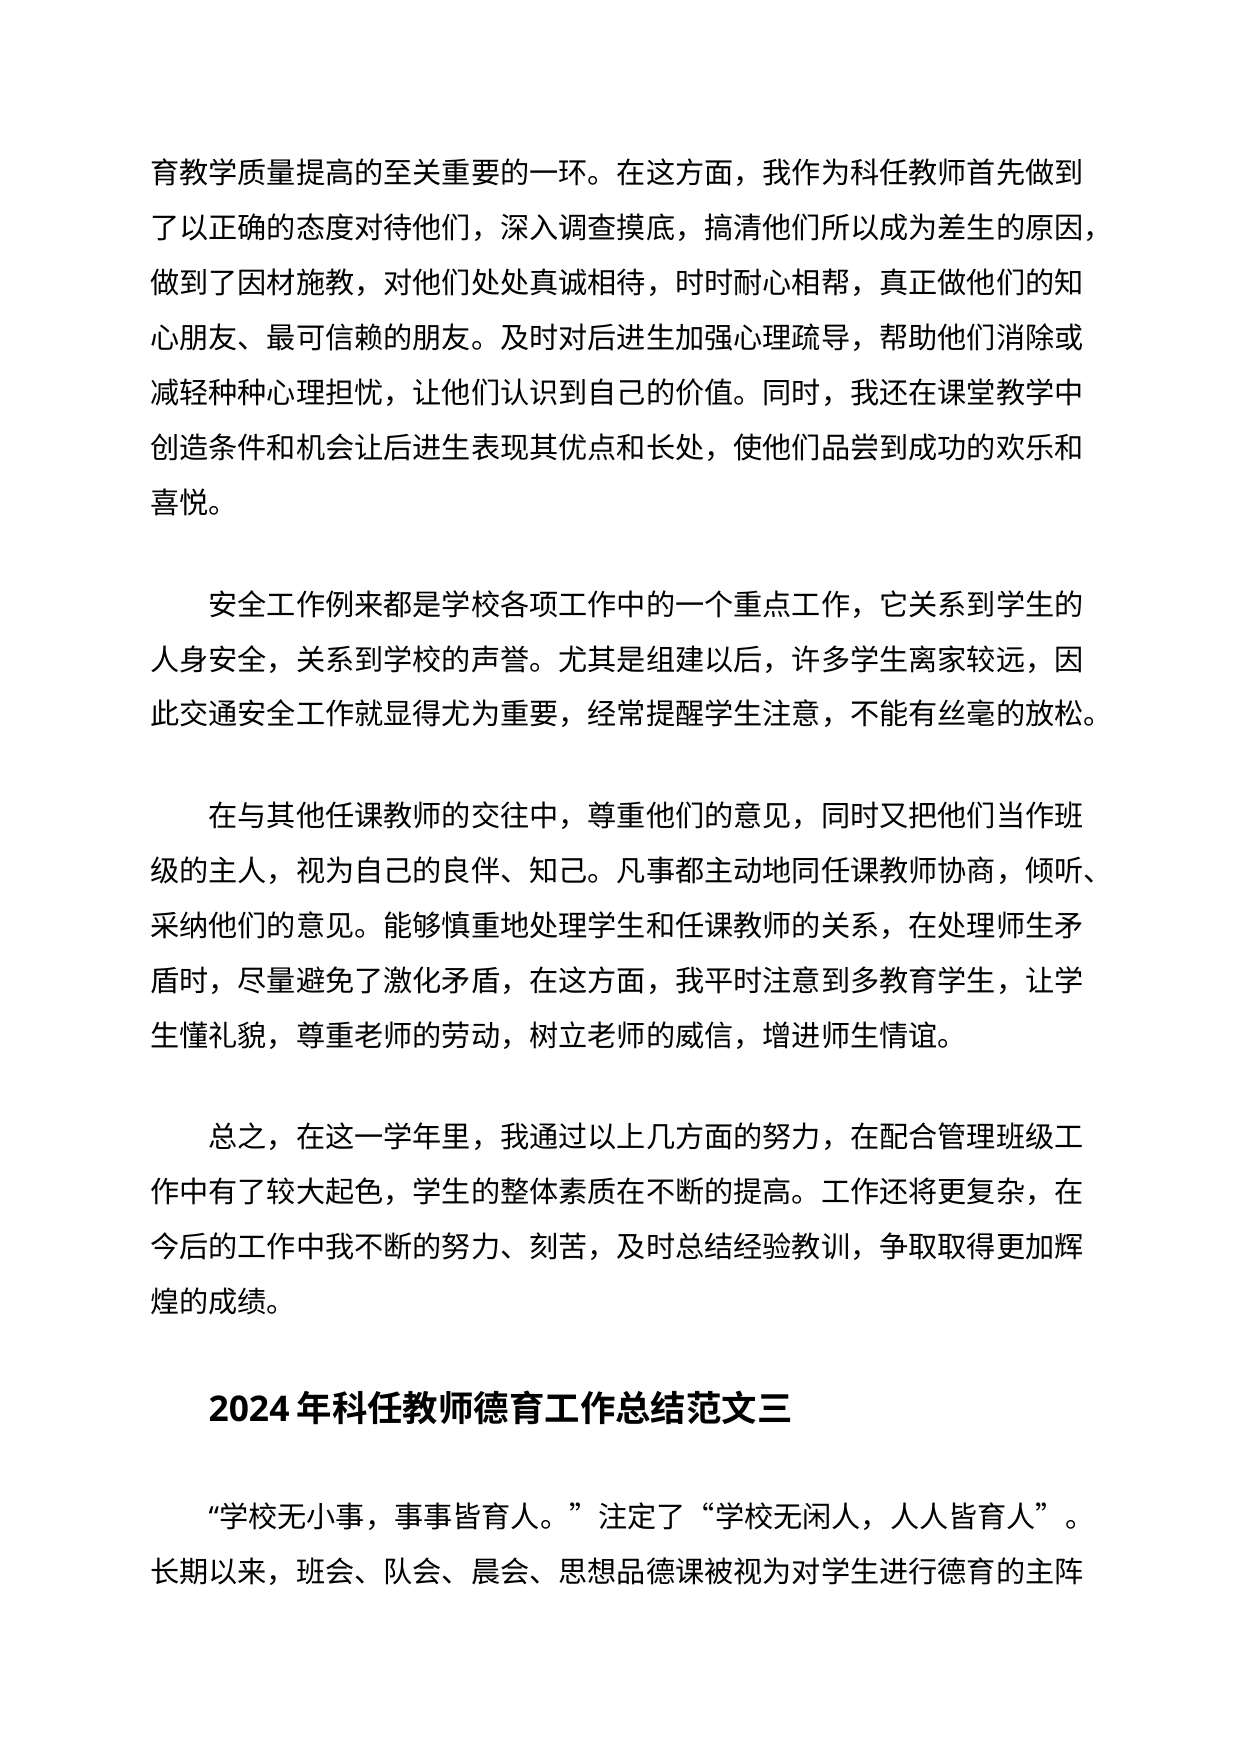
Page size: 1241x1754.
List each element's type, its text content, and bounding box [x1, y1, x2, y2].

text 总之，在这一学年里，我通过以上几方面的努力，在配合管理班级工作中有了较大起色，学生的整体素质在不断的提高。工作还将更复杂，在今后的工作中我不断的努力、刻苦，及时总结经验教训，争取取得更加辉煌的成绩。 [150, 1114, 1090, 1321]
text 安全工作例来都是学校各项工作中的一个重点工作，它关系到学生的人身安全，关系到学校的声誉。尤其是组建以后，许多学生离家较远，因此交通安全工作就显得尤为重要，经常提醒学生注意，不能有丝毫的放松。 [150, 581, 1090, 733]
text 2024年科任教师德育工作总结范文三 [150, 1381, 1090, 1432]
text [150, 1494, 1090, 1591]
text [150, 150, 1090, 522]
text 在与其他任课教师的交往中，尊重他们的意见，同时又把他们当作班级的主人，视为自己的良伴、知己。凡事都主动地同任课教师协商，倾听、采纳他们的意见。能够慎重地处理学生和任课教师的关系，在处理师生矛盾时，尽量避免了激化矛盾，在这方面，我平时注意到多教育学生，让学生懂礼貌，尊重老师的劳动，树立老师的威信，增进师生情谊。 [150, 793, 1090, 1054]
